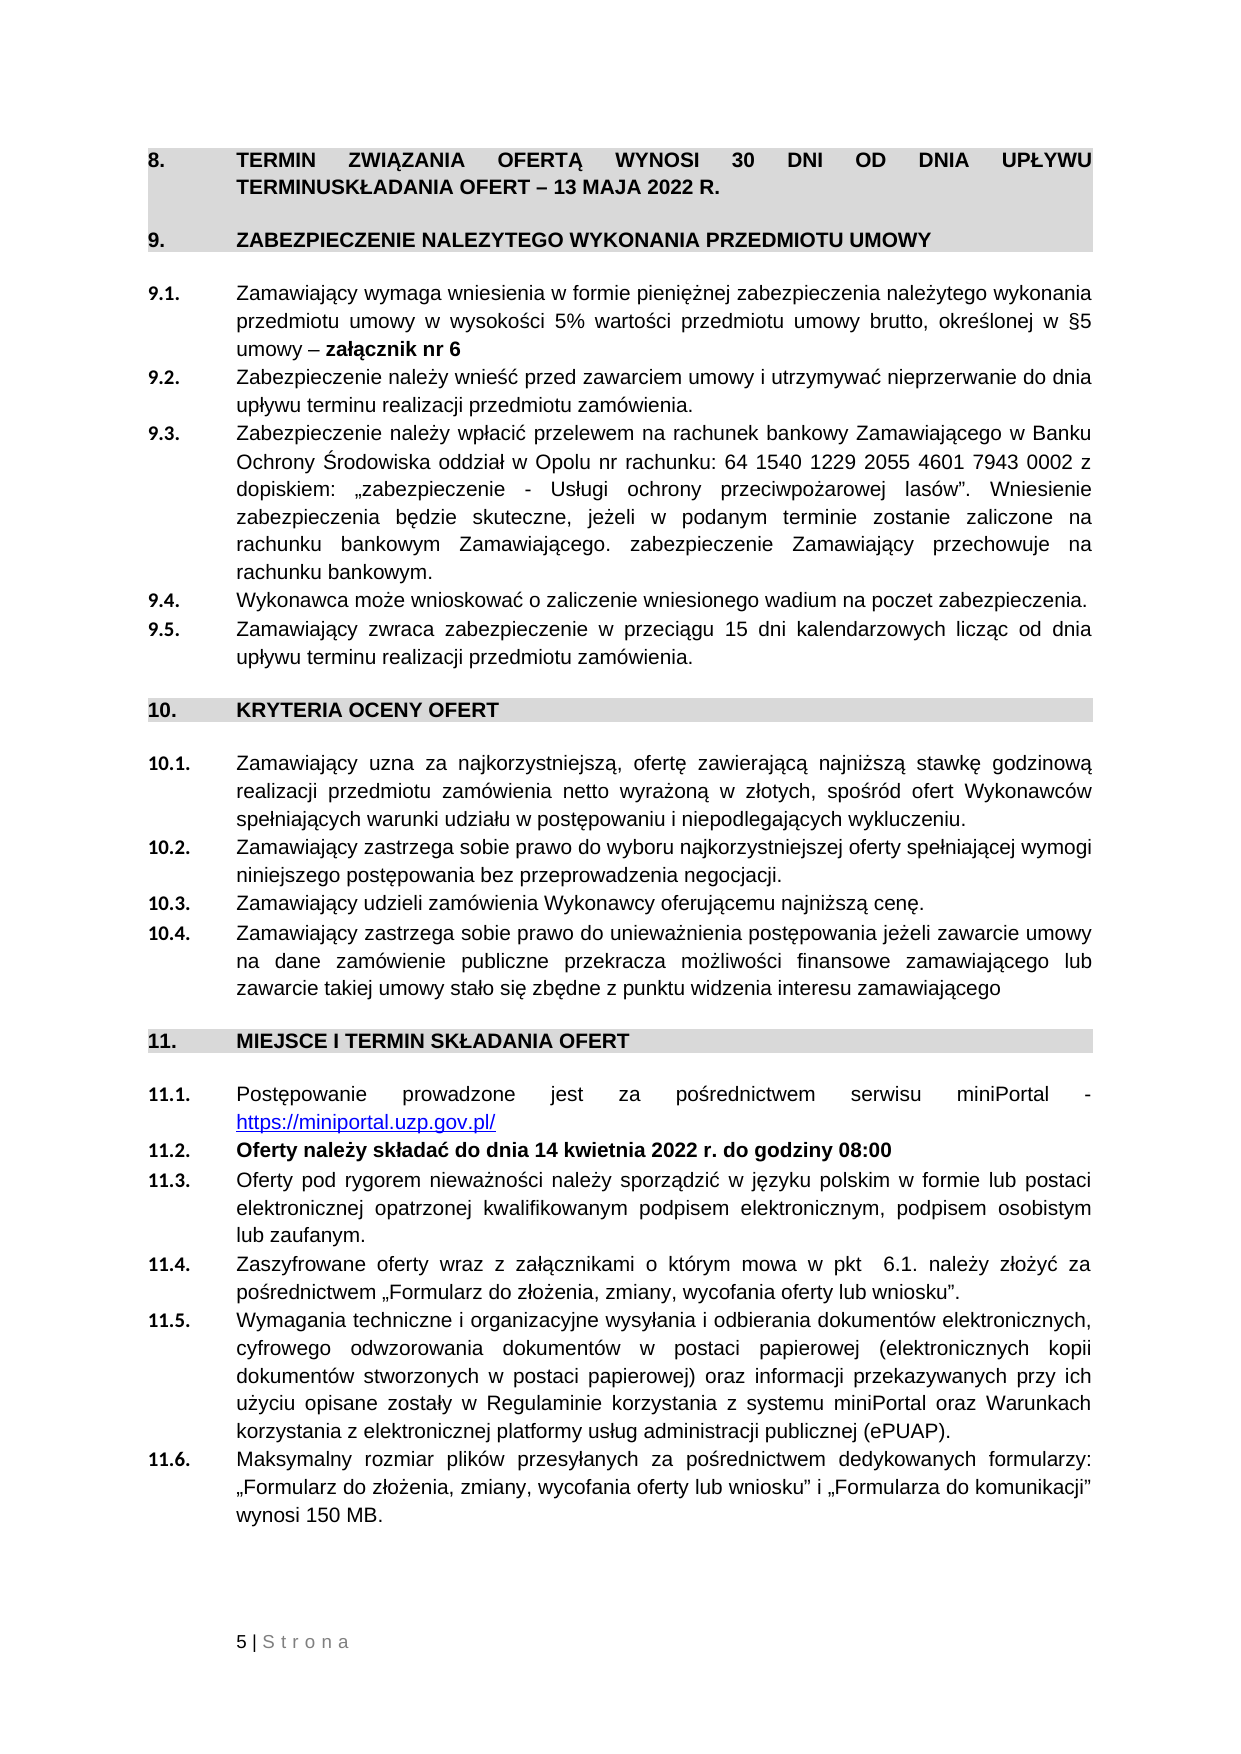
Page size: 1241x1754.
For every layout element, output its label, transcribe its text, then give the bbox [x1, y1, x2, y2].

text Zamawiający uzna za najkorzystniejszą, ofertę zawierającą najniższą stawkę godzinową realizacji przedmiotu zamówienia netto wyrażoną w złotych, spośród ofert Wykonawców spełniających warunki udziału w postępowaniu i niepodlegających wykluczeniu. [148, 750, 1093, 831]
text Postępowanie prowadzone jest za pośrednictwem serwisu miniPortal - https://miniportal.uzp.gov.pl/ [148, 1081, 1093, 1134]
text Oferty należy składać do dnia 14 kwietnia 2022 r. do godziny 08:00 [148, 1138, 1093, 1163]
subtitle MIEJSCE I TERMIN SKŁADANIA OFERT [148, 1029, 1093, 1053]
text Zamawiający zastrzega sobie prawo do unieważnienia postępowania jeżeli zawarcie umowy na dane zamówienie publiczne przekracza możliwości finansowe zamawiającego lub zawarcie takiej umowy stało się zbędne z punktu widzenia interesu zamawiającego [148, 920, 1093, 1000]
text Oferty pod rygorem nieważności należy sporządzić w języku polskim w formie lub postaci elektronicznej opatrzonej kwalifikowanym podpisem elektronicznym, podpisem osobistym lub zaufanym. [148, 1167, 1093, 1247]
text Wykonawca może wnioskować o zaliczenie wniesionego wadium na poczet zabezpieczenia. [148, 587, 1093, 612]
subtitle KRYTERIA OCENY OFERT [148, 698, 1093, 722]
text Zamawiający udzieli zamówienia Wykonawcy oferującemu najniższą cenę. [148, 891, 1093, 916]
subtitle ZABEZPIECZENIE NALEZYTEGO WYKONANIA PRZEDMIOTU UMOWY [148, 228, 1093, 252]
text Zamawiający zastrzega sobie prawo do wyboru najkorzystniejszej oferty spełniającej wymogi niniejszego postępowania bez przeprowadzenia negocjacji. [148, 834, 1093, 887]
text Zabezpieczenie należy wnieść przed zawarciem umowy i utrzymywać nieprzerwanie do dnia upływu terminu realizacji przedmiotu zamówienia. [148, 364, 1093, 417]
text Zamawiający zwraca zabezpieczenie w przeciągu 15 dni kalendarzowych licząc od dnia upływu terminu realizacji przedmiotu zamówienia. [148, 616, 1093, 669]
text Zabezpieczenie należy wpłacić przelewem na rachunek bankowy Zamawiającego w Banku Ochrony Środowiska oddział w Opolu nr rachunku: 64 1540 1229 2055 4601 7943 0002 z dopiskiem: „zabezpieczenie - Usługi ochrony przeciwpożarowej lasów”. Wniesienie zabezpieczenia będzie skuteczne, jeżeli w podanym terminie zostanie zaliczone na rachunku bankowym Zamawiającego. zabezpieczenie Zamawiający przechowuje na rachunku bankowym. [148, 421, 1093, 583]
subtitle TERMIN ZWIĄZANIA OFERTĄ WYNOSI 30 DNI OD DNIA UPŁYWU TERMINUSKŁADANIA OFERT – 13 MAJA 2022 R. [148, 148, 1093, 199]
text Zamawiający wymaga wniesienia w formie pieniężnej zabezpieczenia należytego wykonania przedmiotu umowy w wysokości 5% wartości przedmiotu umowy brutto, określonej w §5 umowy – załącznik nr 6 [148, 280, 1093, 361]
text Wymagania techniczne i organizacyjne wysyłania i odbierania dokumentów elektronicznych, cyfrowego odwzorowania dokumentów w postaci papierowej (elektronicznych kopii dokumentów stworzonych w postaci papierowej) oraz informacji przekazywanych przy ich użyciu opisane zostały w Regulaminie korzystania z systemu miniPortal oraz Warunkach korzystania z elektronicznej platformy usług administracji publicznej (ePUAP). [148, 1307, 1093, 1443]
text Zaszyfrowane oferty wraz z załącznikami o którym mowa w pkt 6.1. należy złożyć za pośrednictwem „Formularz do złożenia, zmiany, wycofania oferty lub wniosku”. [148, 1251, 1093, 1304]
text Maksymalny rozmiar plików przesyłanych za pośrednictwem dedykowanych formularzy: „Formularz do złożenia, zmiany, wycofania oferty lub wniosku” i „Formularza do komunikacji” wynosi 150 MB. [148, 1446, 1093, 1527]
